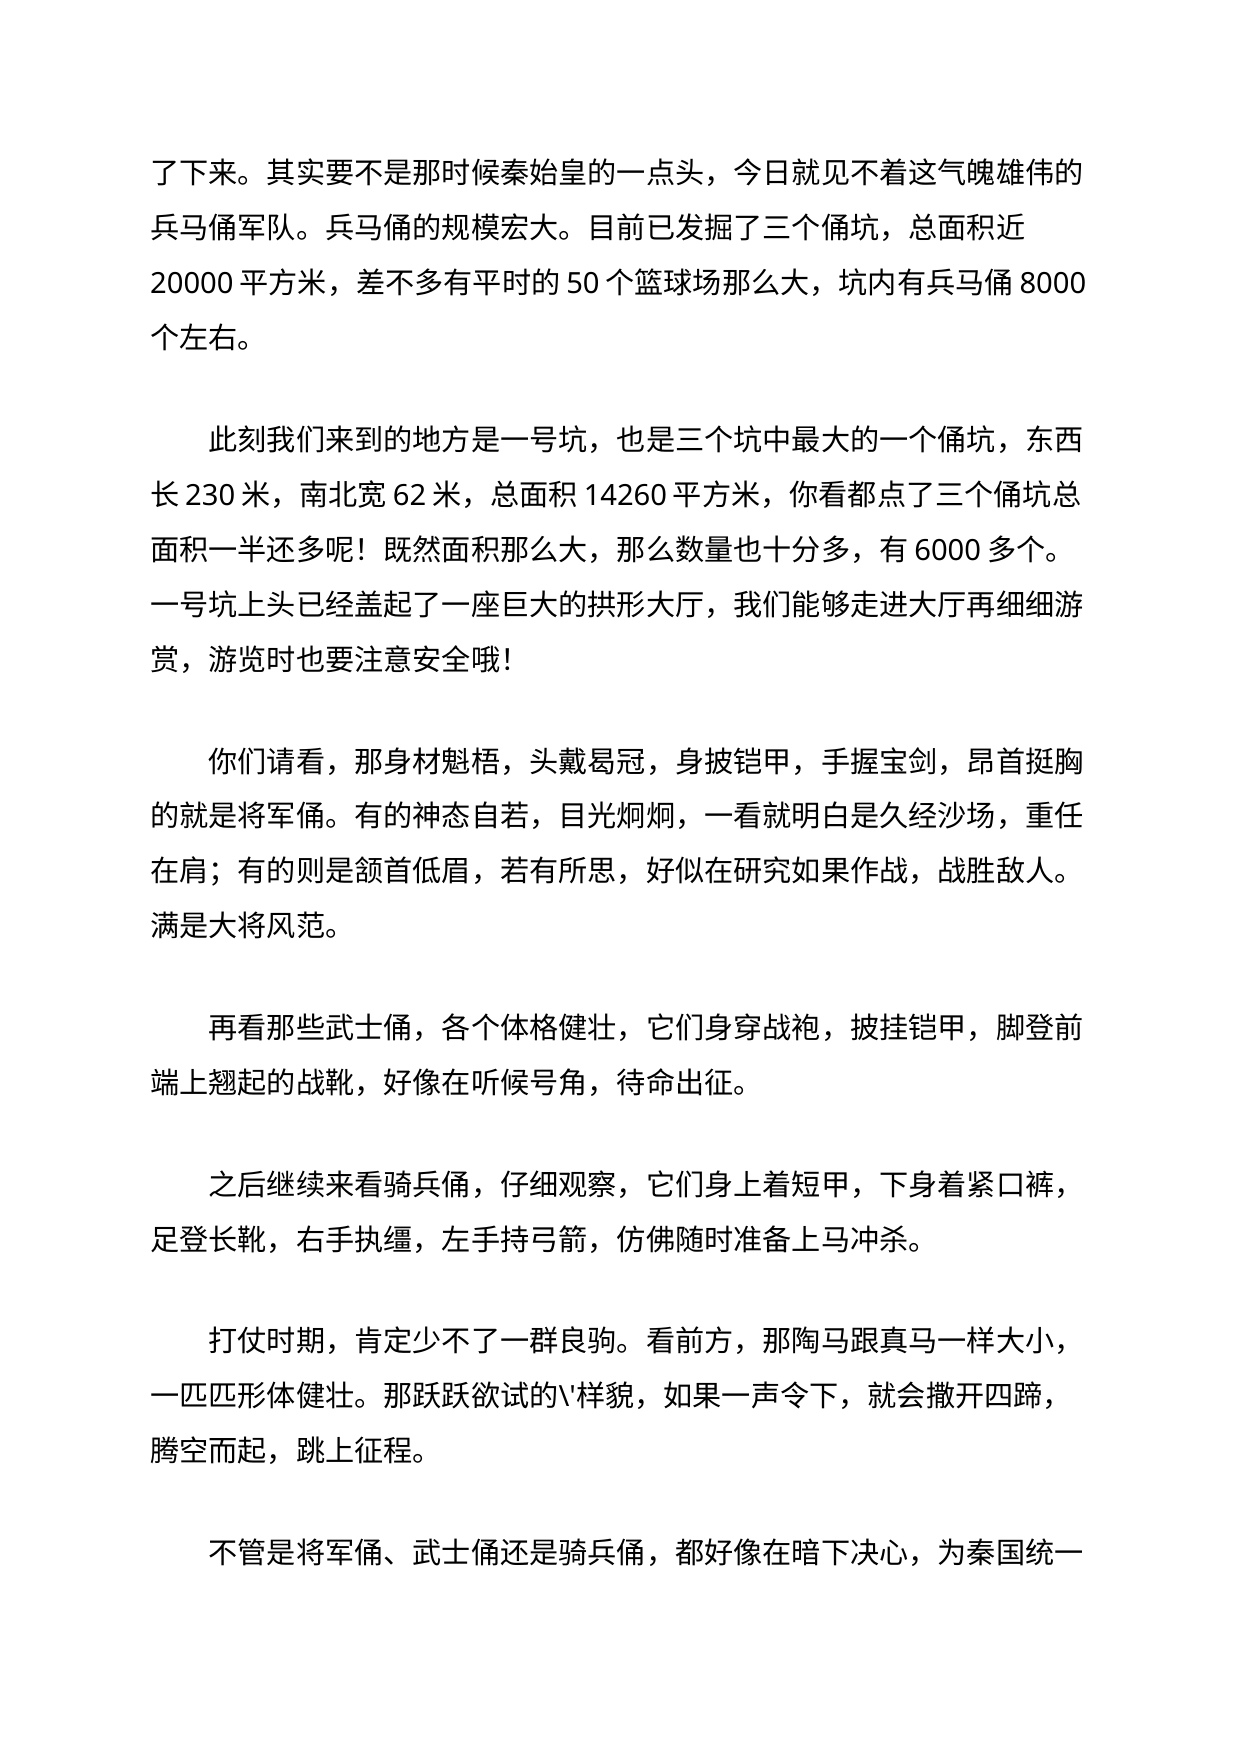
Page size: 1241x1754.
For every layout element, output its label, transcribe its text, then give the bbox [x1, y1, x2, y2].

text 再看那些武士俑，各个体格健壮，它们身穿战袍，披挂铠甲，脚登前端上翘起的战靴，好像在听候号角，待命出征。 [150, 1004, 1090, 1102]
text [150, 150, 1090, 357]
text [150, 1529, 1090, 1572]
text 此刻我们来到的地方是一号坑，也是三个坑中最大的一个俑坑，东西长230米，南北宽62米，总面积14260平方米，你看都点了三个俑坑总面积一半还多呢！既然面积那么大，那么数量也十分多，有6000多个。一号坑上头已经盖起了一座巨大的拱形大厅，我们能够走进大厅再细细游赏，游览时也要注意安全哦！ [150, 417, 1090, 679]
text 你们请看，那身材魁梧，头戴曷冠，身披铠甲，手握宝剑，昂首挺胸的就是将军俑。有的神态自若，目光炯炯，一看就明白是久经沙场，重任在肩；有的则是颔首低眉，若有所思，好似在研究如果作战，战胜敌人。满是大将风范。 [150, 738, 1090, 945]
text 打仗时期，肯定少不了一群良驹。看前方，那陶马跟真马一样大小，一匹匹形体健壮。那跃跃欲试的\'样貌，如果一声令下，就会撒开四蹄，腾空而起，跳上征程。 [150, 1318, 1090, 1470]
text 之后继续来看骑兵俑，仔细观察，它们身上着短甲，下身着紧口裤，足登长靴，右手执缰，左手持弓箭，仿佛随时准备上马冲杀。 [150, 1161, 1090, 1258]
